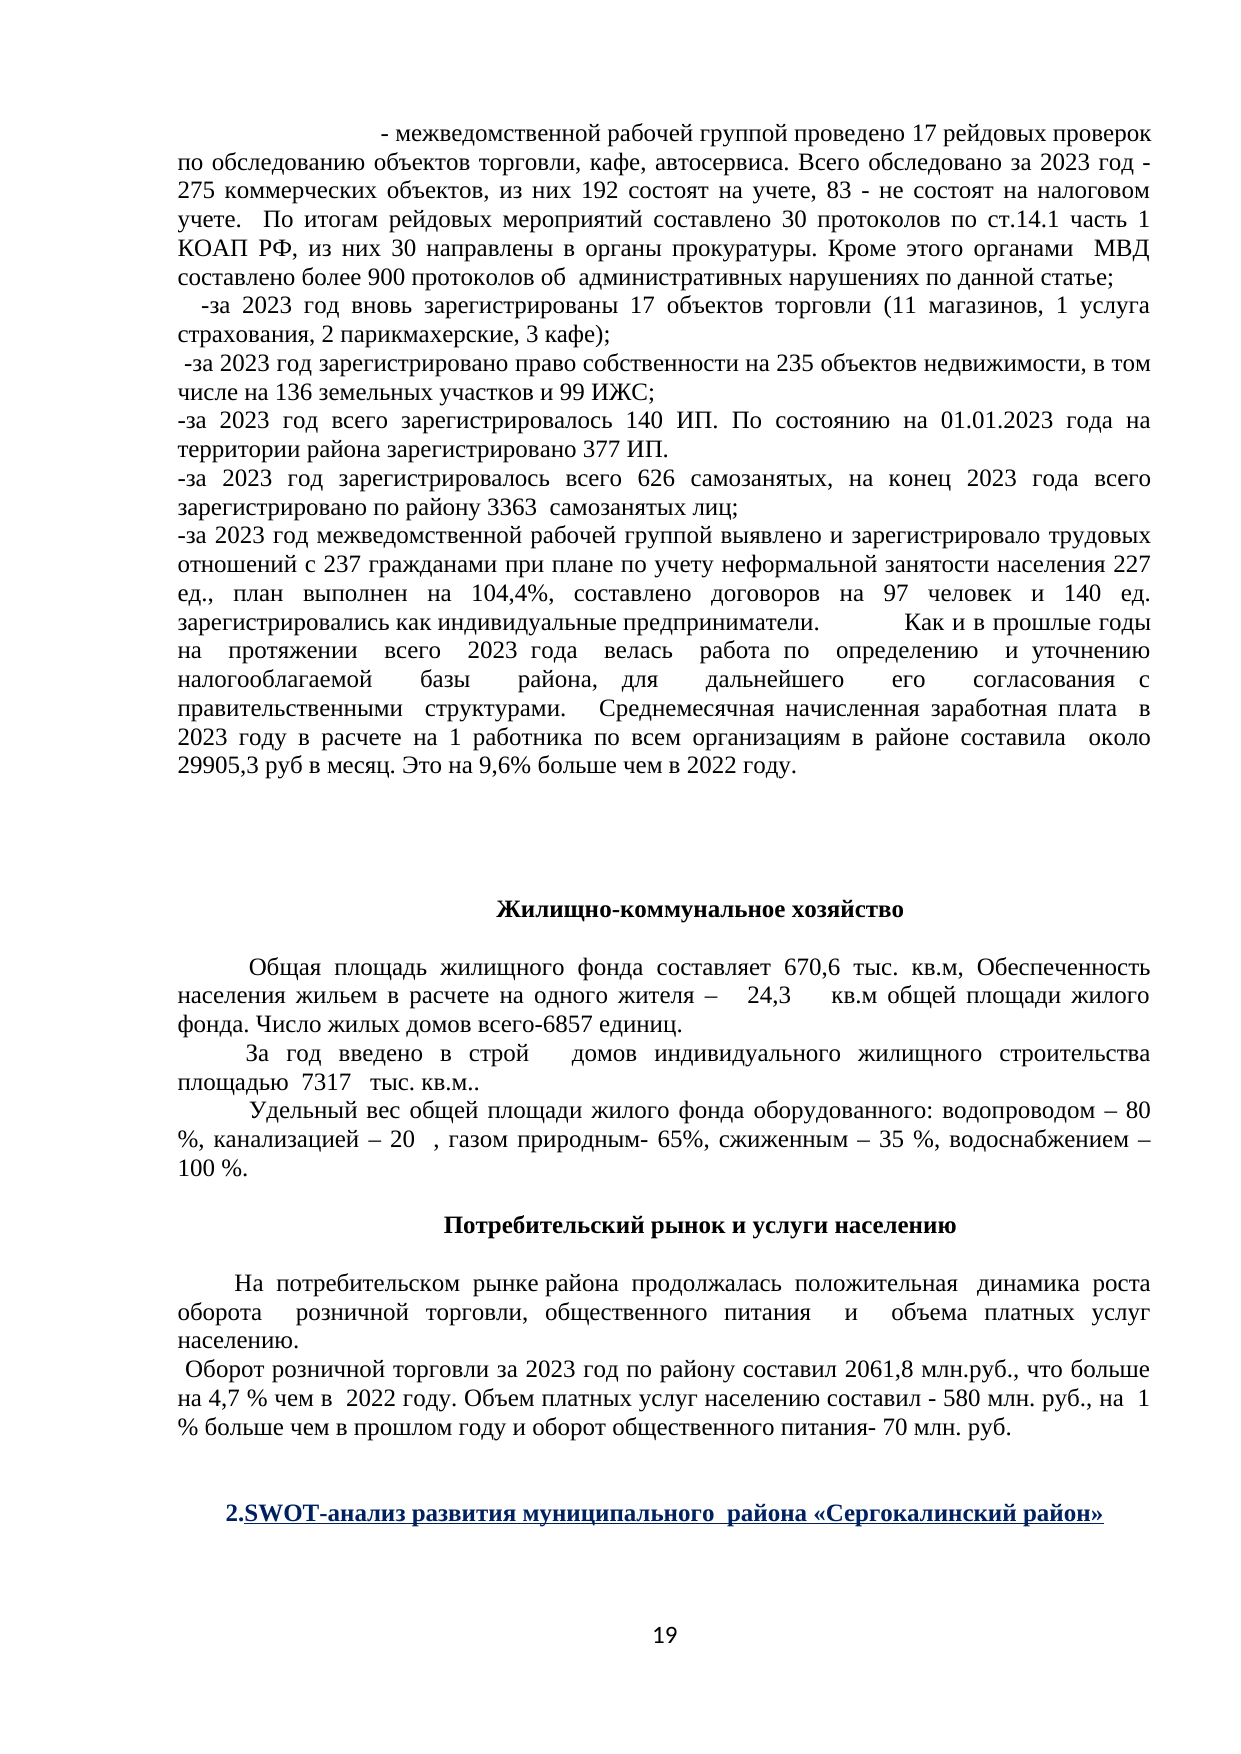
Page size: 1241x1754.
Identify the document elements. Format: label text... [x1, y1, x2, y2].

text Жилищно-коммунальное хозяйство [177, 894, 1152, 923]
text Потребительский рынок и услуги населению [177, 1211, 1152, 1239]
text Общая площадь жилищного фонда составляет 670,6 тыс. кв.м, Обеспеченность населения жильем в расчете на одного жителя – 24,3 кв.м общей площади жилого фонда. Число жилых домов всего-6857 единиц. [177, 952, 1152, 1038]
text -за 2023 год зарегистрировалось всего 626 самозанятых, на конец 2023 года всего зарегистрировано по району 3363 самозанятых лиц; [177, 463, 1152, 521]
text -за 2023 год вновь зарегистрированы 17 объектов торговли (11 магазинов, 1 услуга страхования, 2 парикмахерские, 3 кафе); [177, 291, 1152, 348]
text -за 2023 год межведомственной рабочей группой выявлено и зарегистрировало трудовых отношений с 237 гражданами при плане по учету неформальной занятости населения 227 ед., план выполнен на 104,4%, составлено договоров на 97 человек и 140 ед. зарегистрировались как индивидуальные предприниматели. Как и в прошлые годы на протяжении всего 2023 года велась работа по определению и уточнению налогооблагаемой базы района, для дальнейшего его согласования с правительственными структурами. Среднемесячная начисленная заработная плата в 2023 году в расчете на 1 работника по всем организациям в районе составила около 29905,3 руб в месяц. Это на 9,6% больше чем в 2022 году. [177, 521, 1152, 779]
text За год введено в строй домов индивидуального жилищного строительства площадью 7317 тыс. кв.м.. [177, 1038, 1152, 1096]
text Удельный вес общей площади жилого фонда оборудованного: водопроводом – 80 %, канализацией – 20 , газом природным- 65%, сжиженным – 35 %, водоснабжением – 100 %. [177, 1096, 1152, 1182]
text - межведомственной рабочей группой проведено 17 рейдовых проверок по обследованию объектов торговли, кафе, автосервиса. Всего обследовано за 2023 год - 275 коммерческих объектов, из них 192 состоят на учете, 83 - не состоят на налоговом учете. По итогам рейдовых мероприятий составлено 30 протоколов по ст.14.1 часть 1 КОАП РФ, из них 30 направлены в органы прокуратуры. Кроме этого органами МВД составлено более 900 протоколов об административных нарушениях по данной статье; [177, 118, 1152, 291]
text -за 2023 год зарегистрировано право собственности на 235 объектов недвижимости, в том числе на 136 земельных участков и 99 ИЖС; [177, 348, 1152, 406]
text Оборот розничной торговли за 2023 год по району составил 2061,8 млн.руб., что больше на 4,7 % чем в 2022 году. Объем платных услуг населению составил - 580 млн. руб., на 1 % больше чем в прошлом году и оборот общественного питания- 70 млн. руб. [177, 1354, 1152, 1441]
text На потребительском рынке района продолжалась положительная динамика роста оборота розничной торговли, общественного питания и объема платных услуг населению. [177, 1268, 1152, 1354]
text -за 2023 год всего зарегистрировалось 140 ИП. По состоянию на 01.01.2023 года на территории района зарегистрировано 377 ИП. [177, 406, 1152, 463]
text 2.SWOT-анализ развития муниципального района «Сергокалинский район» [177, 1498, 1152, 1527]
